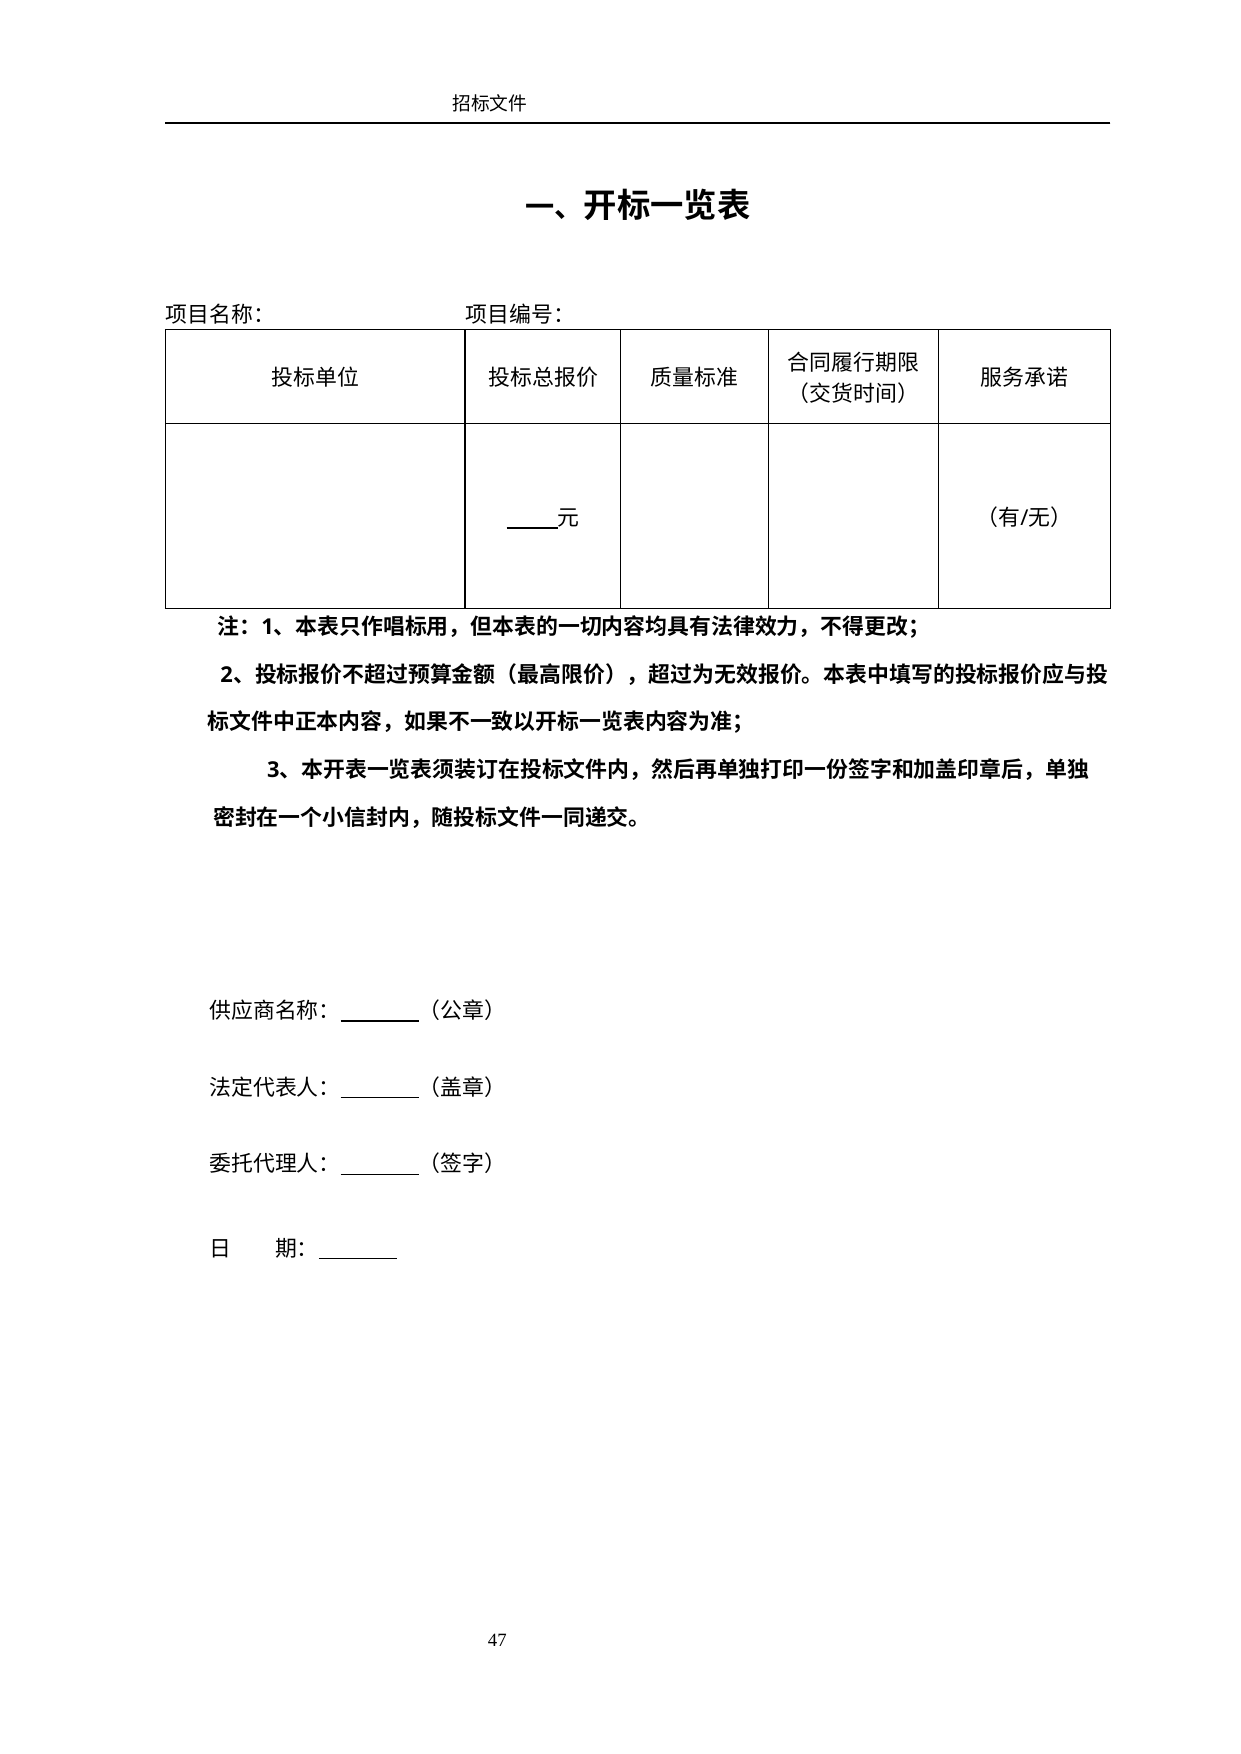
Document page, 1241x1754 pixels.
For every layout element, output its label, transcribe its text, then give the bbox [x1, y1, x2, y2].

table_cell （有/无） [939, 424, 1110, 608]
text 项目名称： 项目编号： [165, 295, 1110, 329]
text 2、投标报价不超过预算金额（最高限价），超过为无效报价。本表中填写的投标报价应与投标文件中正本内容，如果不一致以开标一览表内容为准； [163, 657, 1110, 736]
table_header 投标总报价 [466, 330, 620, 423]
table_header 质量标准 [621, 330, 768, 423]
text 注：1、本表只作唱标用，但本表的一切内容均具有法律效力，不得更改； [165, 609, 1110, 641]
text 法定代表人： （盖章） [165, 1069, 1110, 1101]
table_header 服务承诺 [939, 330, 1110, 423]
table_cell [621, 424, 768, 608]
table_header 合同履行期限（交货时间） [769, 330, 938, 423]
table_cell [166, 424, 464, 608]
text 3、本开表一览表须装订在投标文件内，然后再单独打印一份签字和加盖印章后，单独密封在一个小信封内，随投标文件一同递交。 [213, 752, 1110, 831]
text 日 期： [165, 1231, 1110, 1262]
table_cell 元 [466, 424, 620, 608]
text 一、开标一览表 [165, 184, 1110, 226]
text 委托代理人： （签字） [165, 1146, 1110, 1178]
text 供应商名称： （公章） [165, 993, 1110, 1024]
table_cell [769, 424, 938, 608]
table_header 投标单位 [166, 330, 464, 423]
